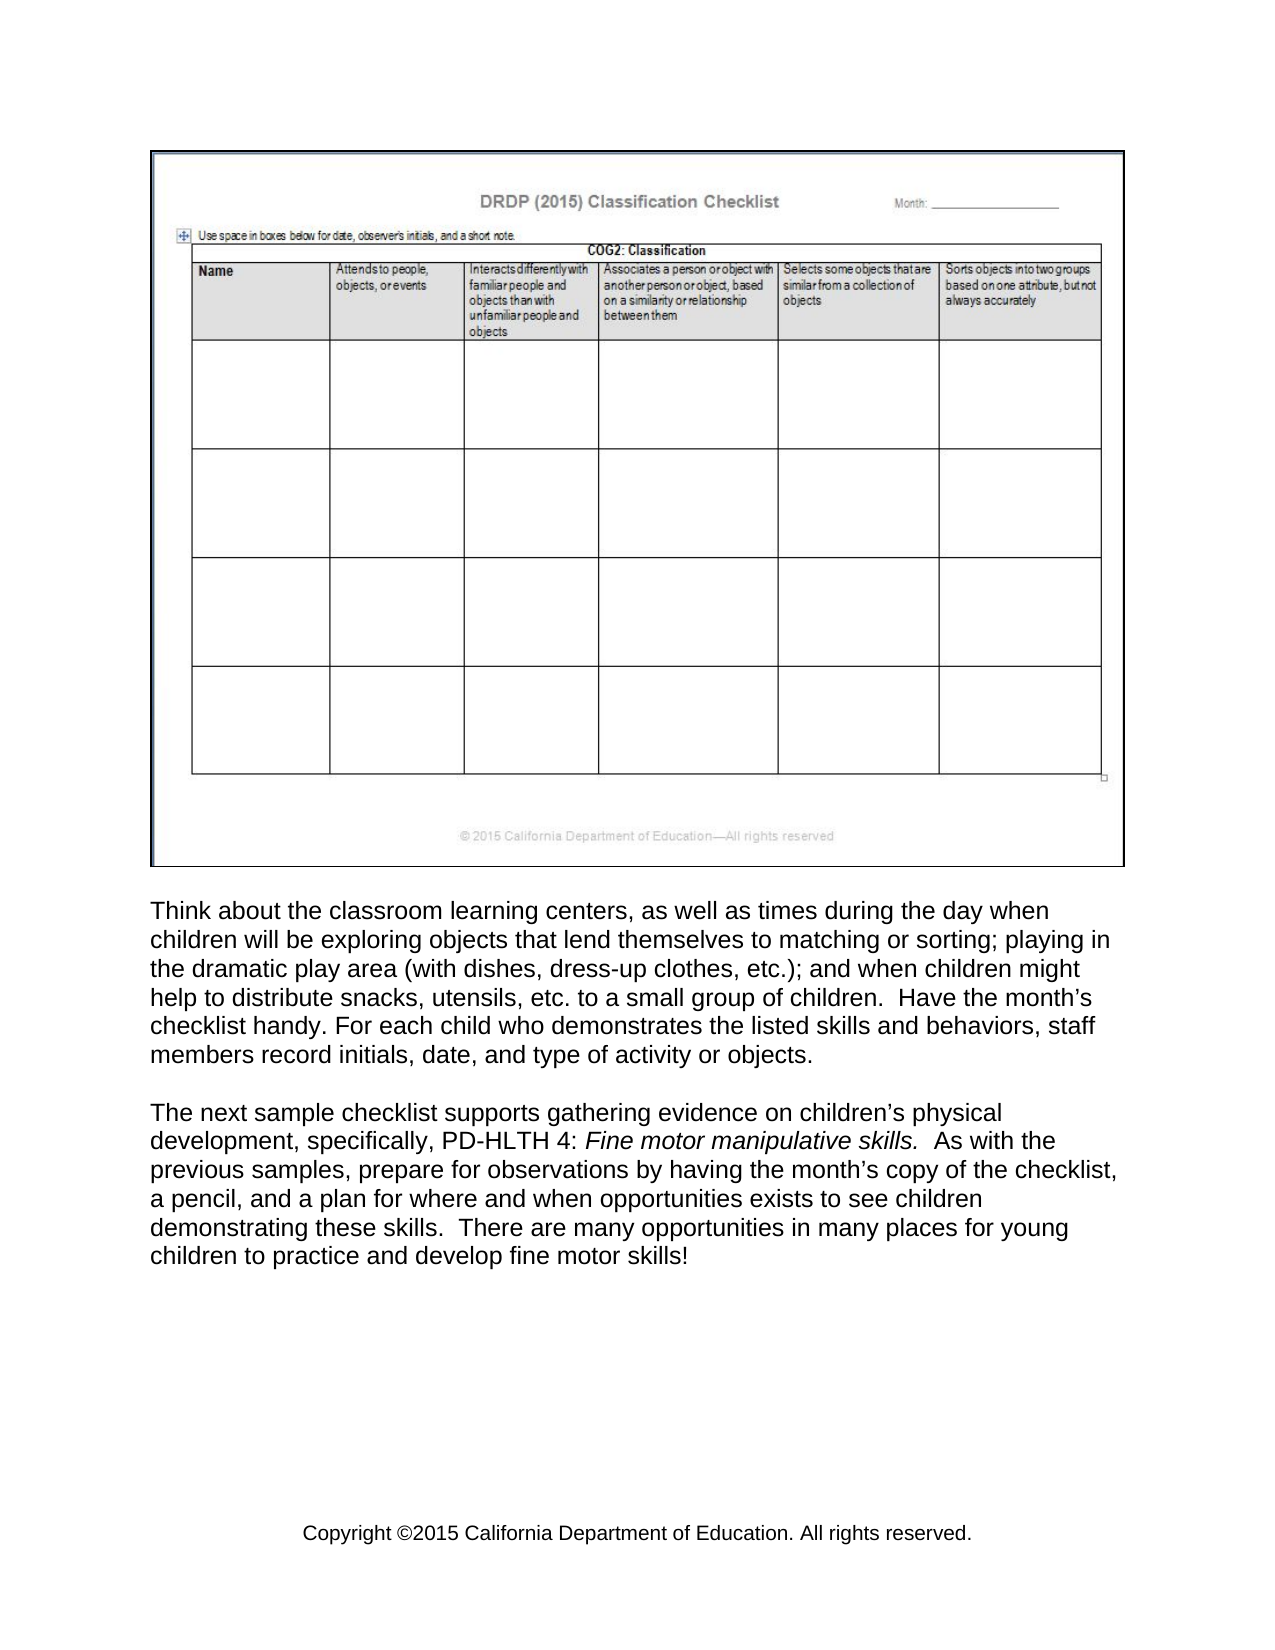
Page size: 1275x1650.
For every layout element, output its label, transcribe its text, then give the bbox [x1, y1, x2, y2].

picture [152, 152, 1123, 866]
text The next sample checklist supports gathering evidence on children’s physical development, specifically, PD-HLTH 4: Fine motor manipulative skills. As with the previous samples, prepare for observations by having the month’s copy of the checklist, a pencil, and a plan for where and when opportunities exists to see children demonstrating these skills. There are many opportunities in many places for young children to practice and develop fine motor skills! [150, 1097, 1125, 1270]
text Think about the classroom learning centers, as well as times during the day when children will be exploring objects that lend themselves to matching or sorting; playing in the dramatic play area (with dishes, dress-up clothes, etc.); and when children might help to distribute snacks, utensils, etc. to a small group of children. Have the month’s checklist handy. For each child who demonstrates the listed skills and behaviors, staff members record initials, date, and type of activity or objects. [150, 896, 1125, 1069]
